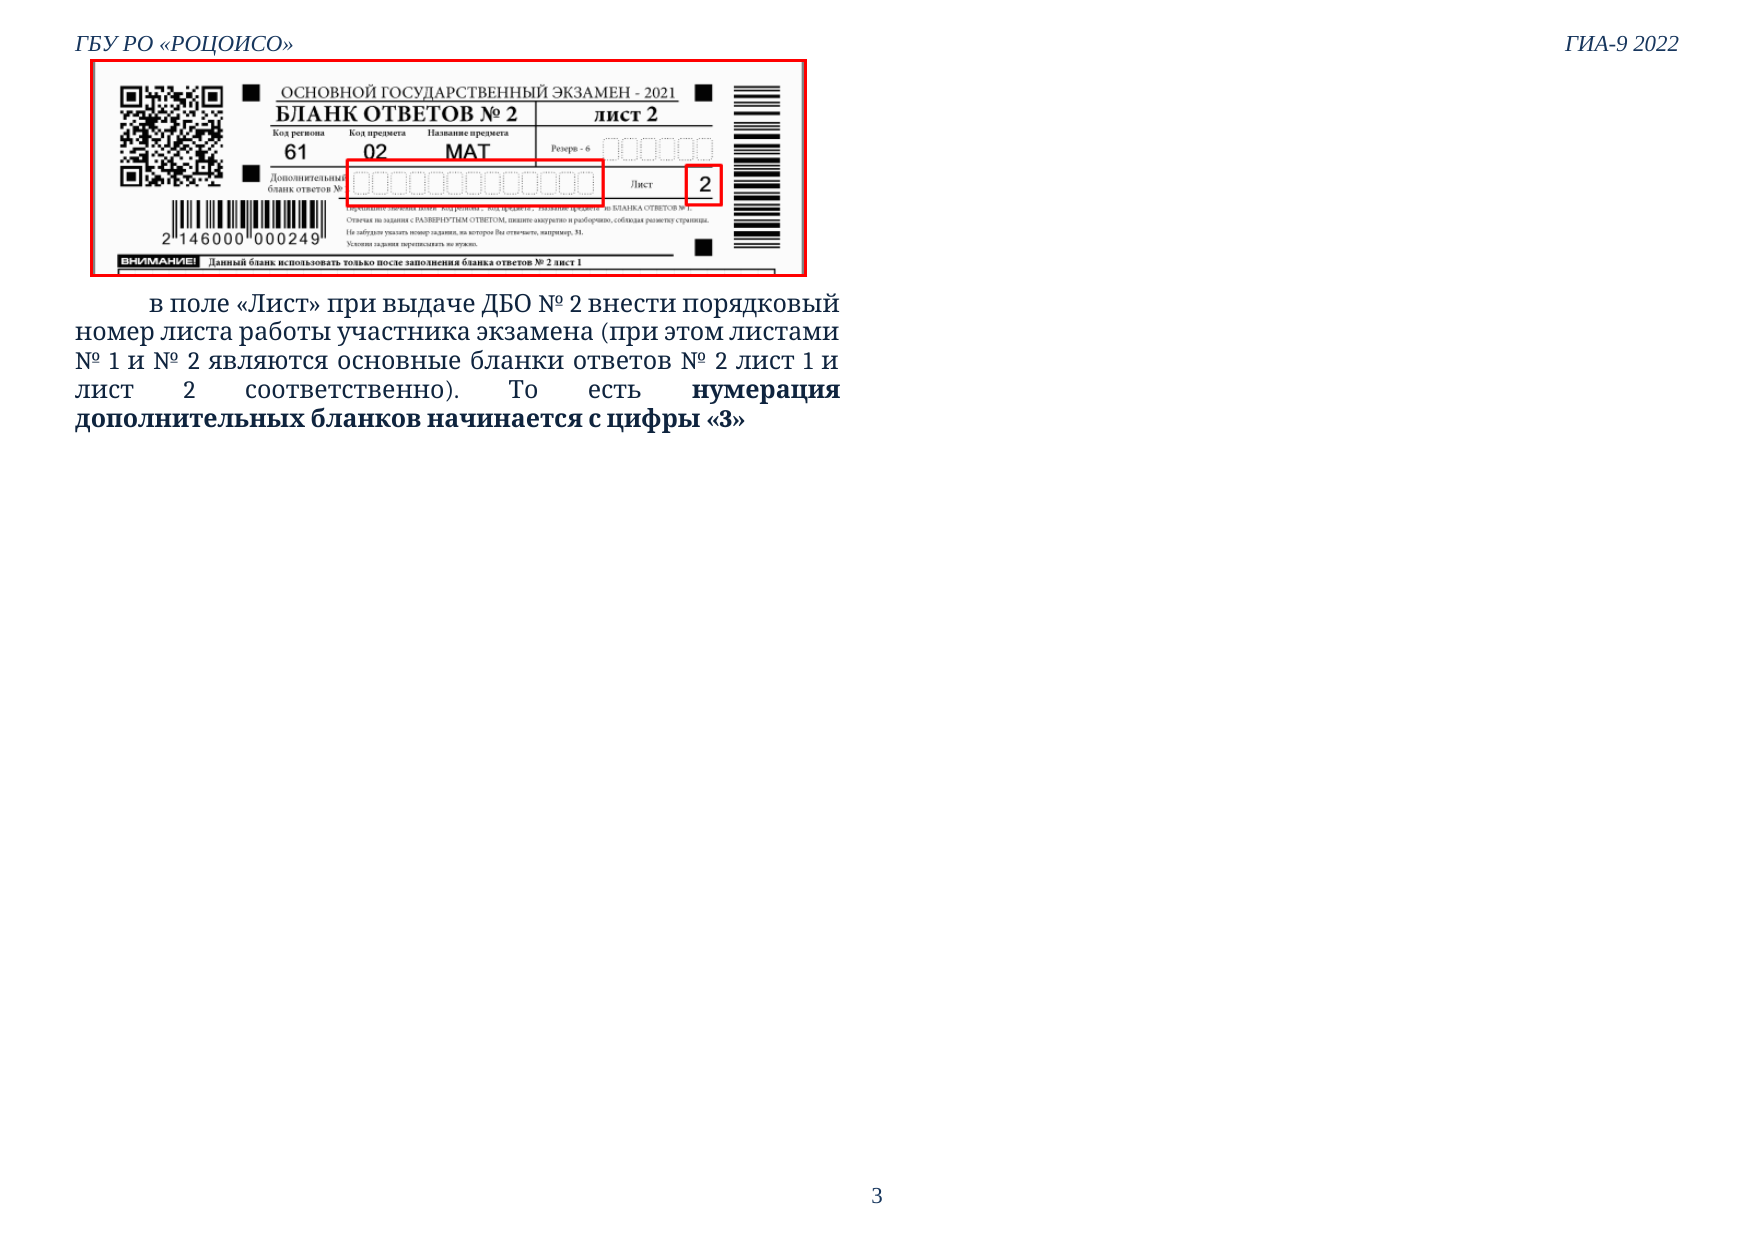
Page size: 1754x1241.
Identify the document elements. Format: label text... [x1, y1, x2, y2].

picture [93, 62, 804, 274]
text в поле «Лист» при выдаче ДБО № 2 внести порядковый номер листа работы участника экзамена (при этом листами № 1 и № 2 являются основные бланки ответов № 2 лист 1 и лист 2 соответственно). То есть нумерация дополнительных бланков начинается с цифры «3» [75, 289, 840, 433]
